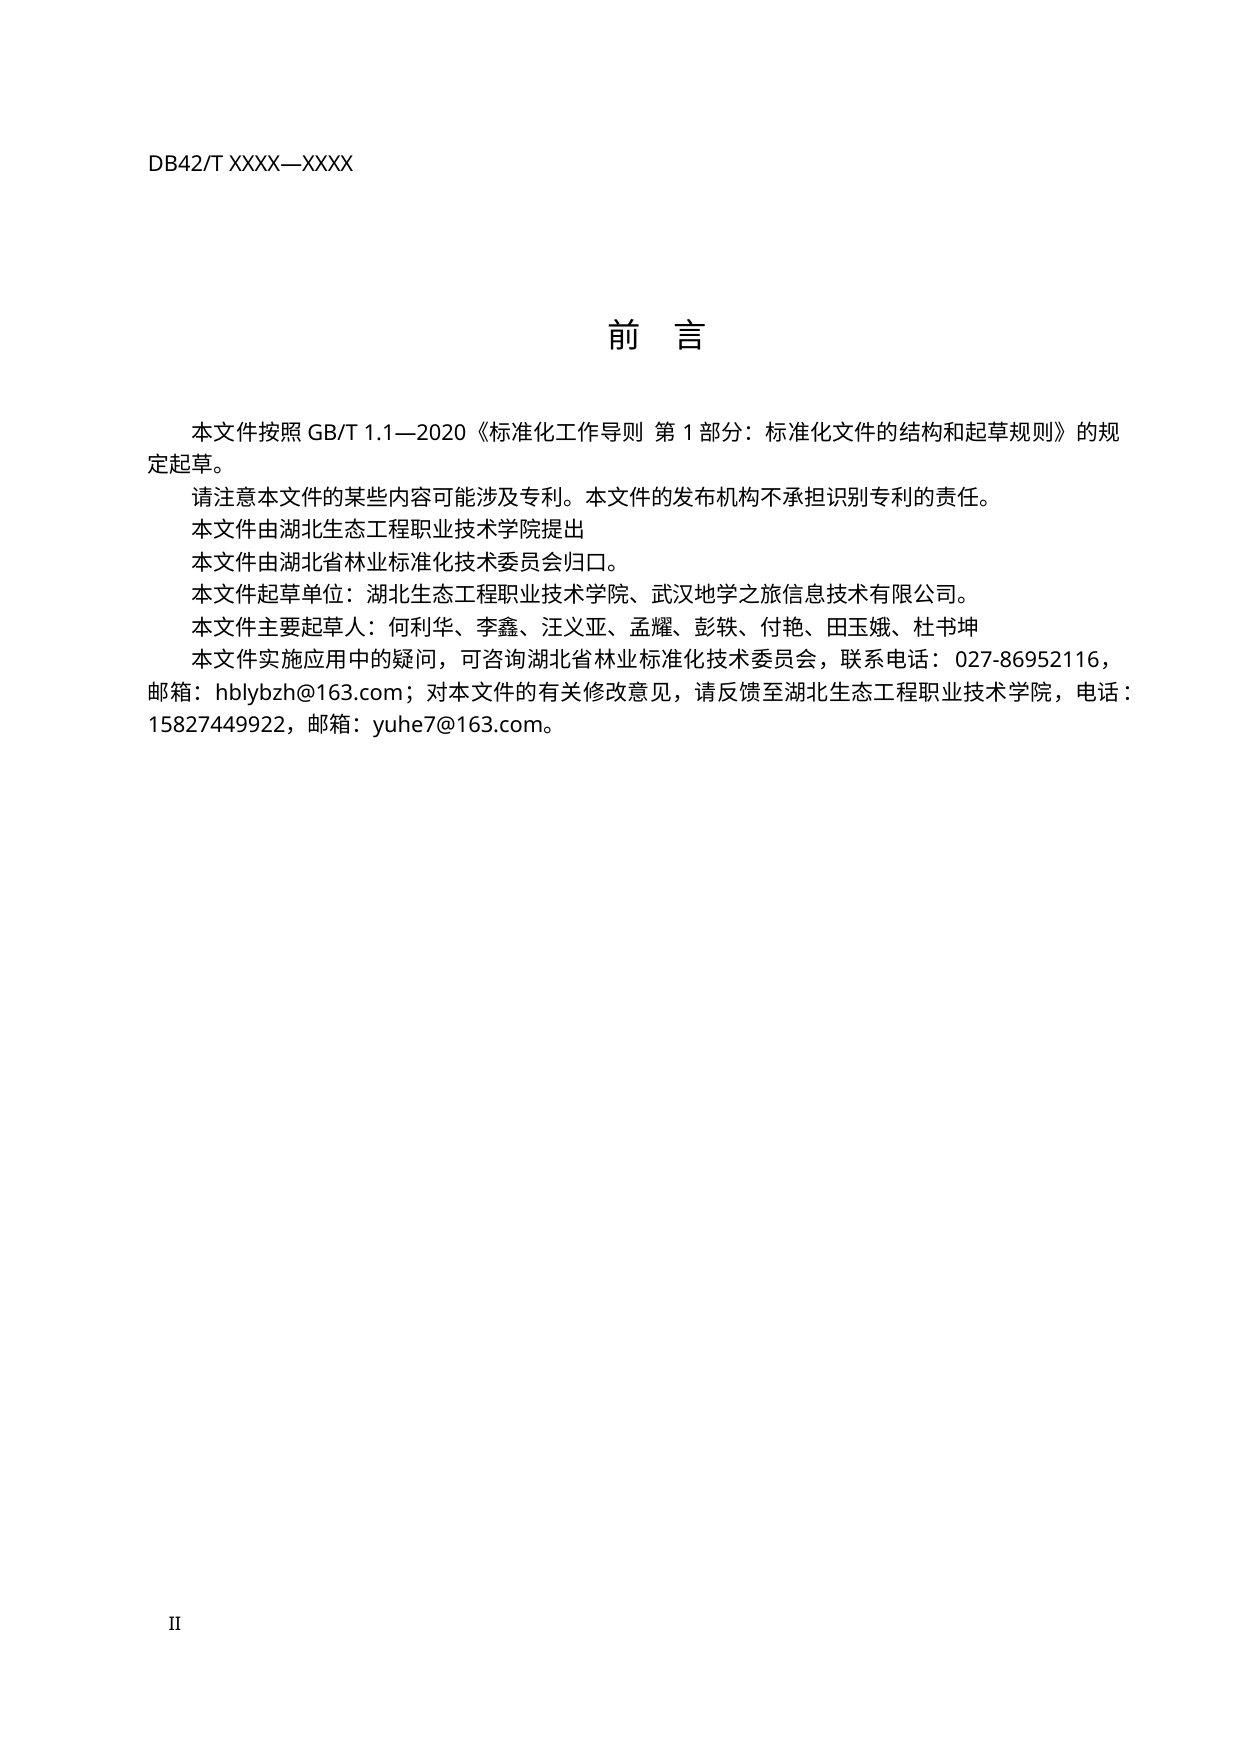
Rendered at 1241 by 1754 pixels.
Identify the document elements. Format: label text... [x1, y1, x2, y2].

text 本文件主要起草人：何利华、李鑫、汪义亚、孟耀、彭轶、付艳、田玉娥、杜书坤 [148, 609, 1122, 642]
text 请注意本文件的某些内容可能涉及专利。本文件的发布机构不承担识别专利的责任。 [148, 479, 1122, 512]
text 本文件由湖北生态工程职业技术学院提出 [148, 512, 1122, 544]
text 本文件起草单位：湖北生态工程职业技术学院、武汉地学之旅信息技术有限公司。 [148, 577, 1122, 609]
text 本文件由湖北省林业标准化技术委员会归口。 [148, 544, 1122, 577]
text 本文件按照GB/T 1.1—2020《标准化工作导则 第1部分：标准化文件的结构和起草规则》的规定起草。 [148, 414, 1122, 479]
text 前言 [148, 301, 1122, 366]
text 本文件实施应用中的疑问，可咨询湖北省林业标准化技术委员会，联系电话：027-86952116，邮箱：hblybzh@163.com；对本文件的有关修改意见，请反馈至湖北生态工程职业技术学院，电话：15827449922，邮箱：yuhe7@163.com。 [148, 642, 1122, 739]
